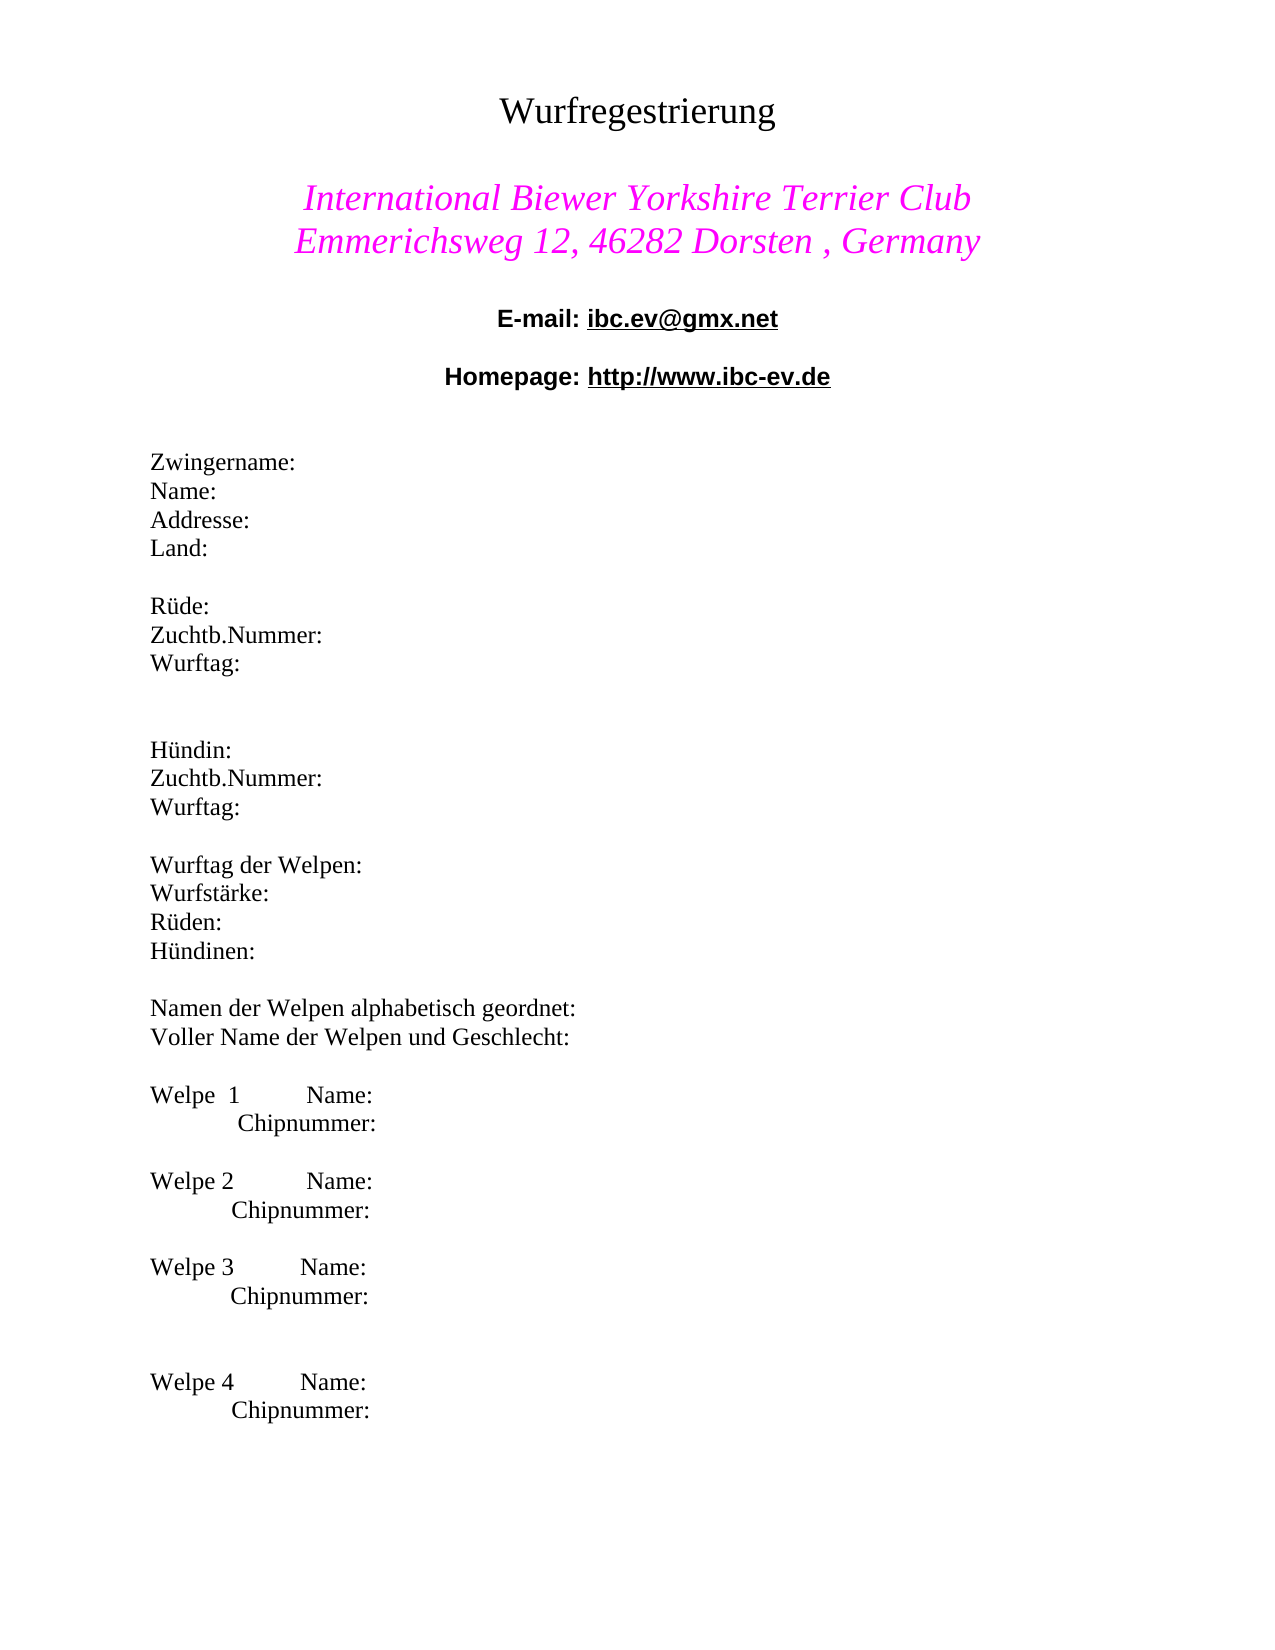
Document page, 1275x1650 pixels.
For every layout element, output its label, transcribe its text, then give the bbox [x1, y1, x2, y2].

text Namen der Welpen alphabetisch geordnet: [150, 993, 1125, 1022]
text Addresse: [150, 505, 1125, 533]
text Wurfstärke: [150, 878, 1125, 907]
text Zuchtb.Nummer: [150, 620, 1125, 648]
text Land: [150, 533, 1125, 562]
text Welpe 4 Name: [150, 1367, 1125, 1395]
text Chipnummer: [150, 1281, 1125, 1310]
text Hündinen: [150, 936, 1125, 965]
text Chipnummer: [150, 1108, 1125, 1137]
text Hündin: [150, 735, 1125, 763]
text Welpe 3 Name: [150, 1252, 1125, 1281]
text Voller Name der Welpen und Geschlecht: [150, 1022, 1125, 1051]
text Chipnummer: [150, 1195, 1125, 1223]
text Wurftag der Welpen: [150, 850, 1125, 878]
text Welpe 1 Name: [150, 1080, 1125, 1108]
text Name: [150, 476, 1125, 505]
text Rüde: [150, 591, 1125, 620]
text E-mail: ibc.ev@gmx.net [150, 304, 1125, 333]
text Chipnummer: [150, 1395, 1125, 1424]
text Rüden: [150, 907, 1125, 936]
text Wurftag: [150, 792, 1125, 821]
text Wurftag: [150, 648, 1125, 677]
text Zwingername: [150, 447, 1125, 476]
text Welpe 2 Name: [150, 1166, 1125, 1195]
text International Biewer Yorkshire Terrier Club Emmerichsweg 12, 46282 Dorsten , Germany [150, 175, 1125, 261]
text Zuchtb.Nummer: [150, 763, 1125, 792]
text Wurfregestrierung [150, 89, 1125, 132]
text Homepage: http://www.ibc-ev.de [150, 362, 1125, 391]
